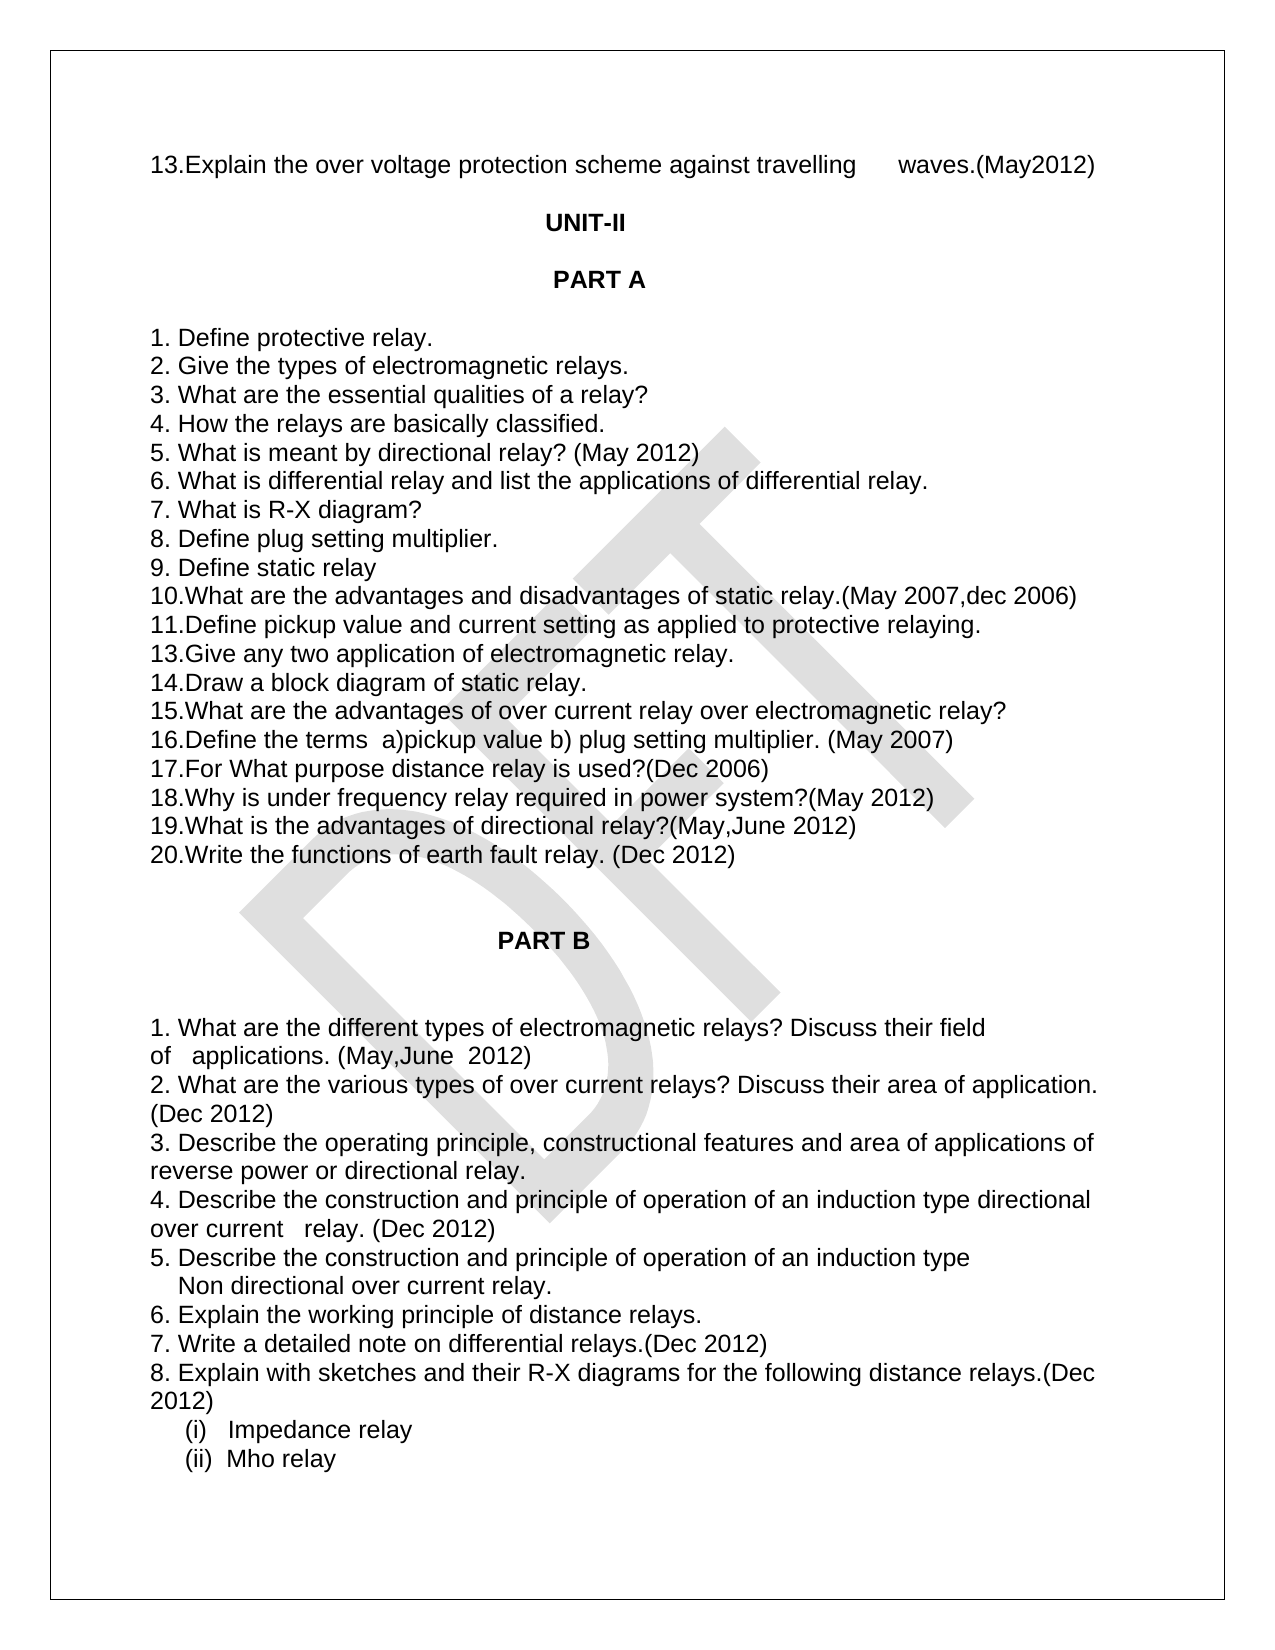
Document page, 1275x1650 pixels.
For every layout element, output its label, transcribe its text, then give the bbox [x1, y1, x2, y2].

text PART A [150, 265, 1125, 294]
text 8. Define plug setting multiplier. [150, 524, 1125, 552]
text 7. What is R-X diagram? [150, 495, 1125, 524]
text 1. What are the different types of electromagnetic relays? Discuss their field of applications. (May,June 2012) [150, 1012, 1125, 1070]
text 5. What is meant by directional relay? (May 2012) [150, 437, 1125, 466]
text 6. Explain the working principle of distance relays. [150, 1300, 1125, 1329]
text 17.For What purpose distance relay is used?(Dec 2006) [150, 754, 1125, 782]
text 3. What are the essential qualities of a relay? [150, 380, 1125, 409]
text 15.What are the advantages of over current relay over electromagnetic relay? [150, 696, 1125, 725]
text 6. What is differential relay and list the applications of differential relay. [150, 466, 1125, 495]
text 8. Explain with sketches and their R-X diagrams for the following distance relays.(Dec 2012) [150, 1357, 1125, 1415]
text 11.Define pickup value and current setting as applied to protective relaying. [150, 610, 1125, 639]
text 19.What is the advantages of directional relay?(May,June 2012) [150, 811, 1125, 840]
text (i) Impedance relay [150, 1415, 1125, 1444]
text 10.What are the advantages and disadvantages of static relay.(May 2007,dec 2006) [150, 581, 1125, 610]
text 1. Define protective relay. [150, 322, 1125, 351]
text 4. Describe the construction and principle of operation of an induction type directional over current relay. (Dec 2012) [150, 1185, 1125, 1242]
text (ii) Mho relay [150, 1444, 1125, 1472]
text 13.Give any two application of electromagnetic relay. [150, 639, 1125, 667]
text 13.Explain the over voltage protection scheme against travelling waves.(May2012) [150, 150, 1125, 179]
text 3. Describe the operating principle, constructional features and area of applications of reverse power or directional relay. [150, 1127, 1125, 1185]
text PART B [150, 926, 1125, 955]
text 7. Write a detailed note on differential relays.(Dec 2012) [150, 1329, 1125, 1357]
text 5. Describe the construction and principle of operation of an induction type [150, 1242, 1125, 1271]
text 2. What are the various types of over current relays? Discuss their area of application. (Dec 2012) [150, 1070, 1125, 1127]
text 16.Define the terms a)pickup value b) plug setting multiplier. (May 2007) [150, 725, 1125, 754]
text Non directional over current relay. [150, 1271, 1125, 1300]
text 20.Write the functions of earth fault relay. (Dec 2012) [150, 840, 1125, 869]
text 14.Draw a block diagram of static relay. [150, 667, 1125, 696]
text 18.Why is under frequency relay required in power system?(May 2012) [150, 782, 1125, 811]
text UNIT-II [150, 207, 1125, 236]
text 4. How the relays are basically classified. [150, 409, 1125, 437]
text 9. Define static relay [150, 552, 1125, 581]
text 2. Give the types of electromagnetic relays. [150, 351, 1125, 380]
